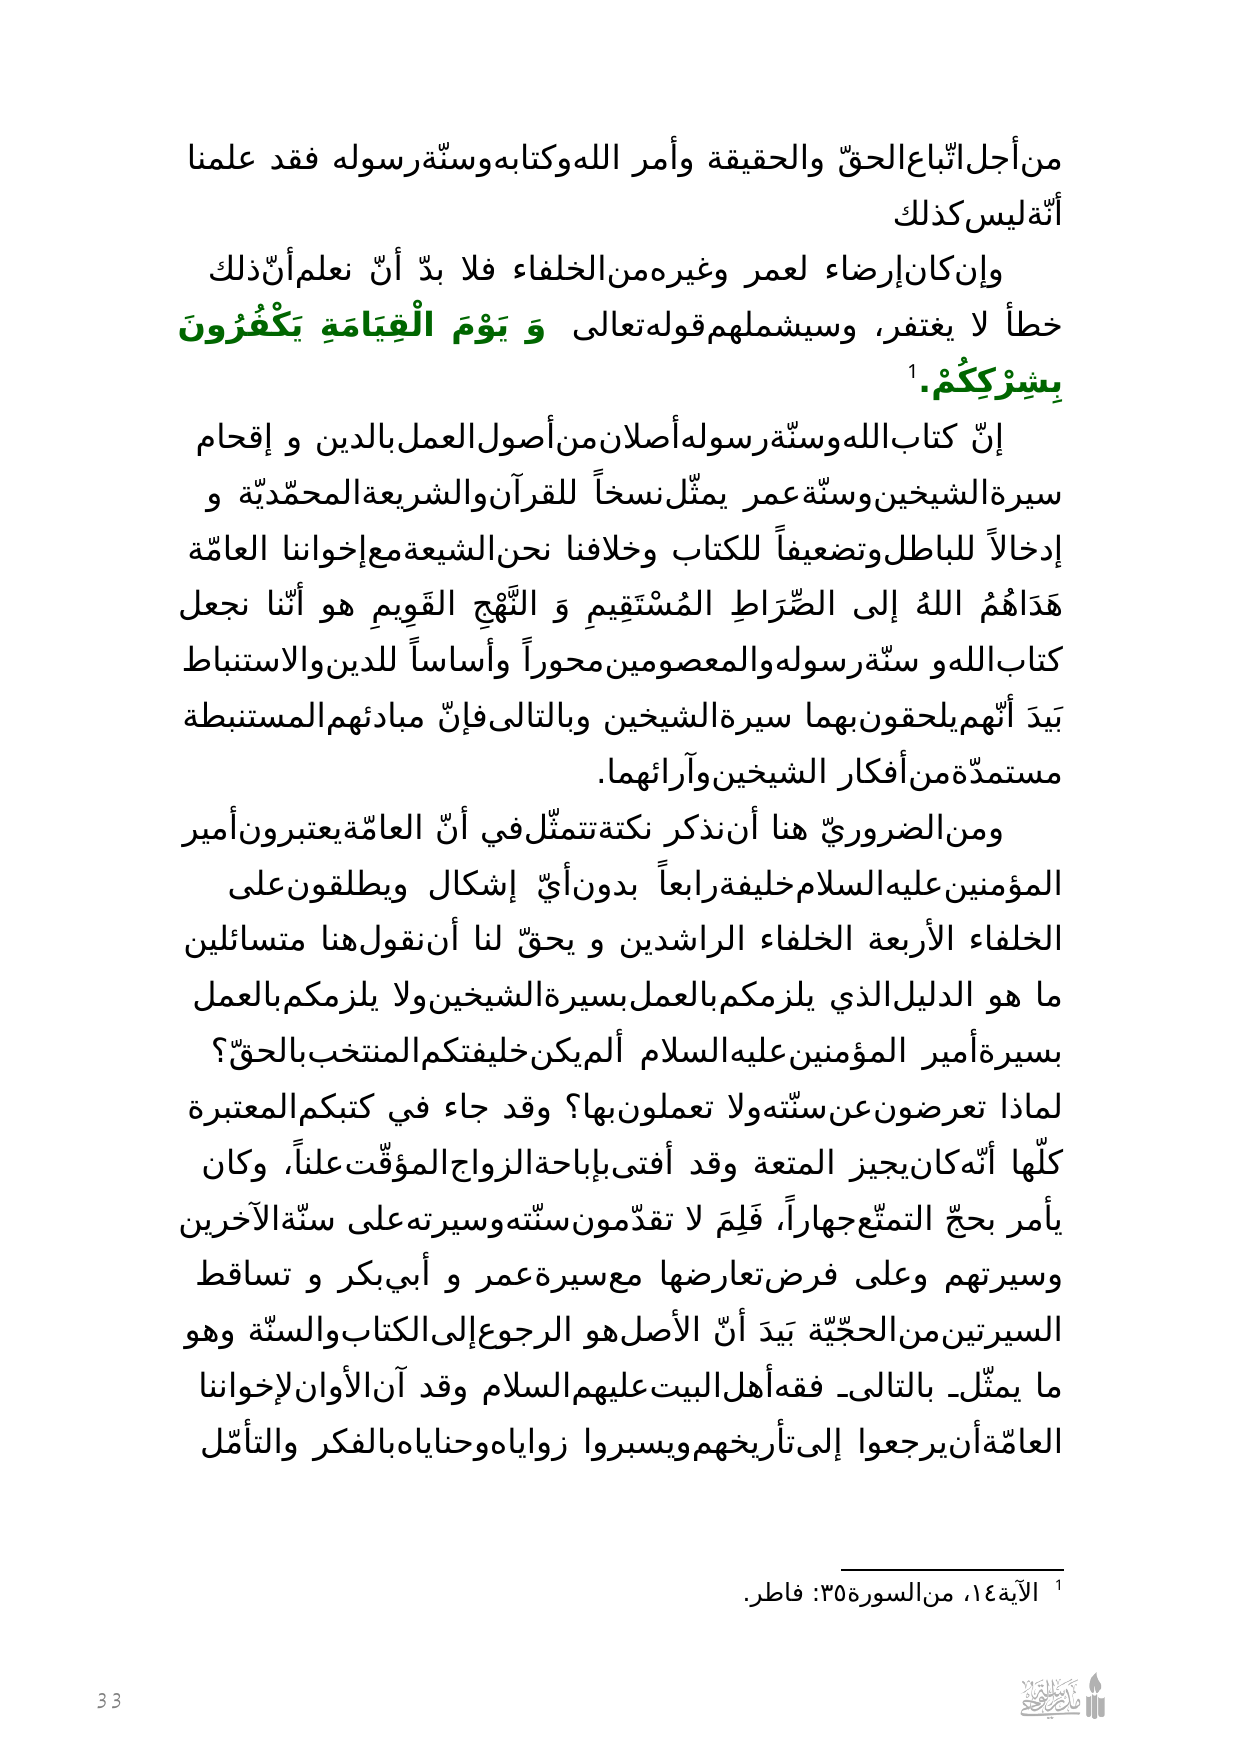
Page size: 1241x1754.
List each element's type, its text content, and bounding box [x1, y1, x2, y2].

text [177, 806, 1063, 1476]
text إنّ كتاب‌ الله‌ وسنّة‌ رسوله‌ أصلان‌ من‌ أصول‌ العمل‌ بالدين‌؛ و إقحام‌ سيرة‌ الشيخين‌ وسنّة‌ عمر يمثّل‌ نسخاً للقرآن‌ والشريعة‌ المحمّديّة‌، و إدخالاً للباطل‌ وتضعيفاً للكتاب‌. وخلافنا نحن‌ الشيعة‌ مع‌ إخواننا العامّة هَدَاهُمُ اللهُ إلی الصِّرَاطِ المُسْتَقِيمِ وَ النَّهْجِ القَوِيمِ هو أنّنا نجعل‌ كتاب‌ الله‌‌ و سنّة‌ رسوله‌ والمعصومين‌ محوراً وأساساً للدين‌ والاستنباط‌، بَيدَ أنّهم‌ يلحقون‌ بهما سيرة‌ الشيخين‌؛ وبالتالی‌ فإنّ مبادئهم‌ المستنبطة‌ مستمدّة‌ من‌ أفكار الشيخين‌ وآرائهما. [177, 415, 1063, 806]
text وإن‌ كان‌ إرضاء لعمر وغيره‌ من‌ الخلفاء‌، فلا بدّ أنّ نعلم‌ أنّ‌ ذلك خطأ لا يغتفر، وسيشملهم‌ قوله‌ تعالی‌: وَ يَوْمَ الْقِيَامَةِ يَكْفُرُونَ بِشِرْكِكُمْ. [177, 247, 1063, 415]
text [177, 136, 1063, 247]
picture [1020, 1672, 1105, 1719]
